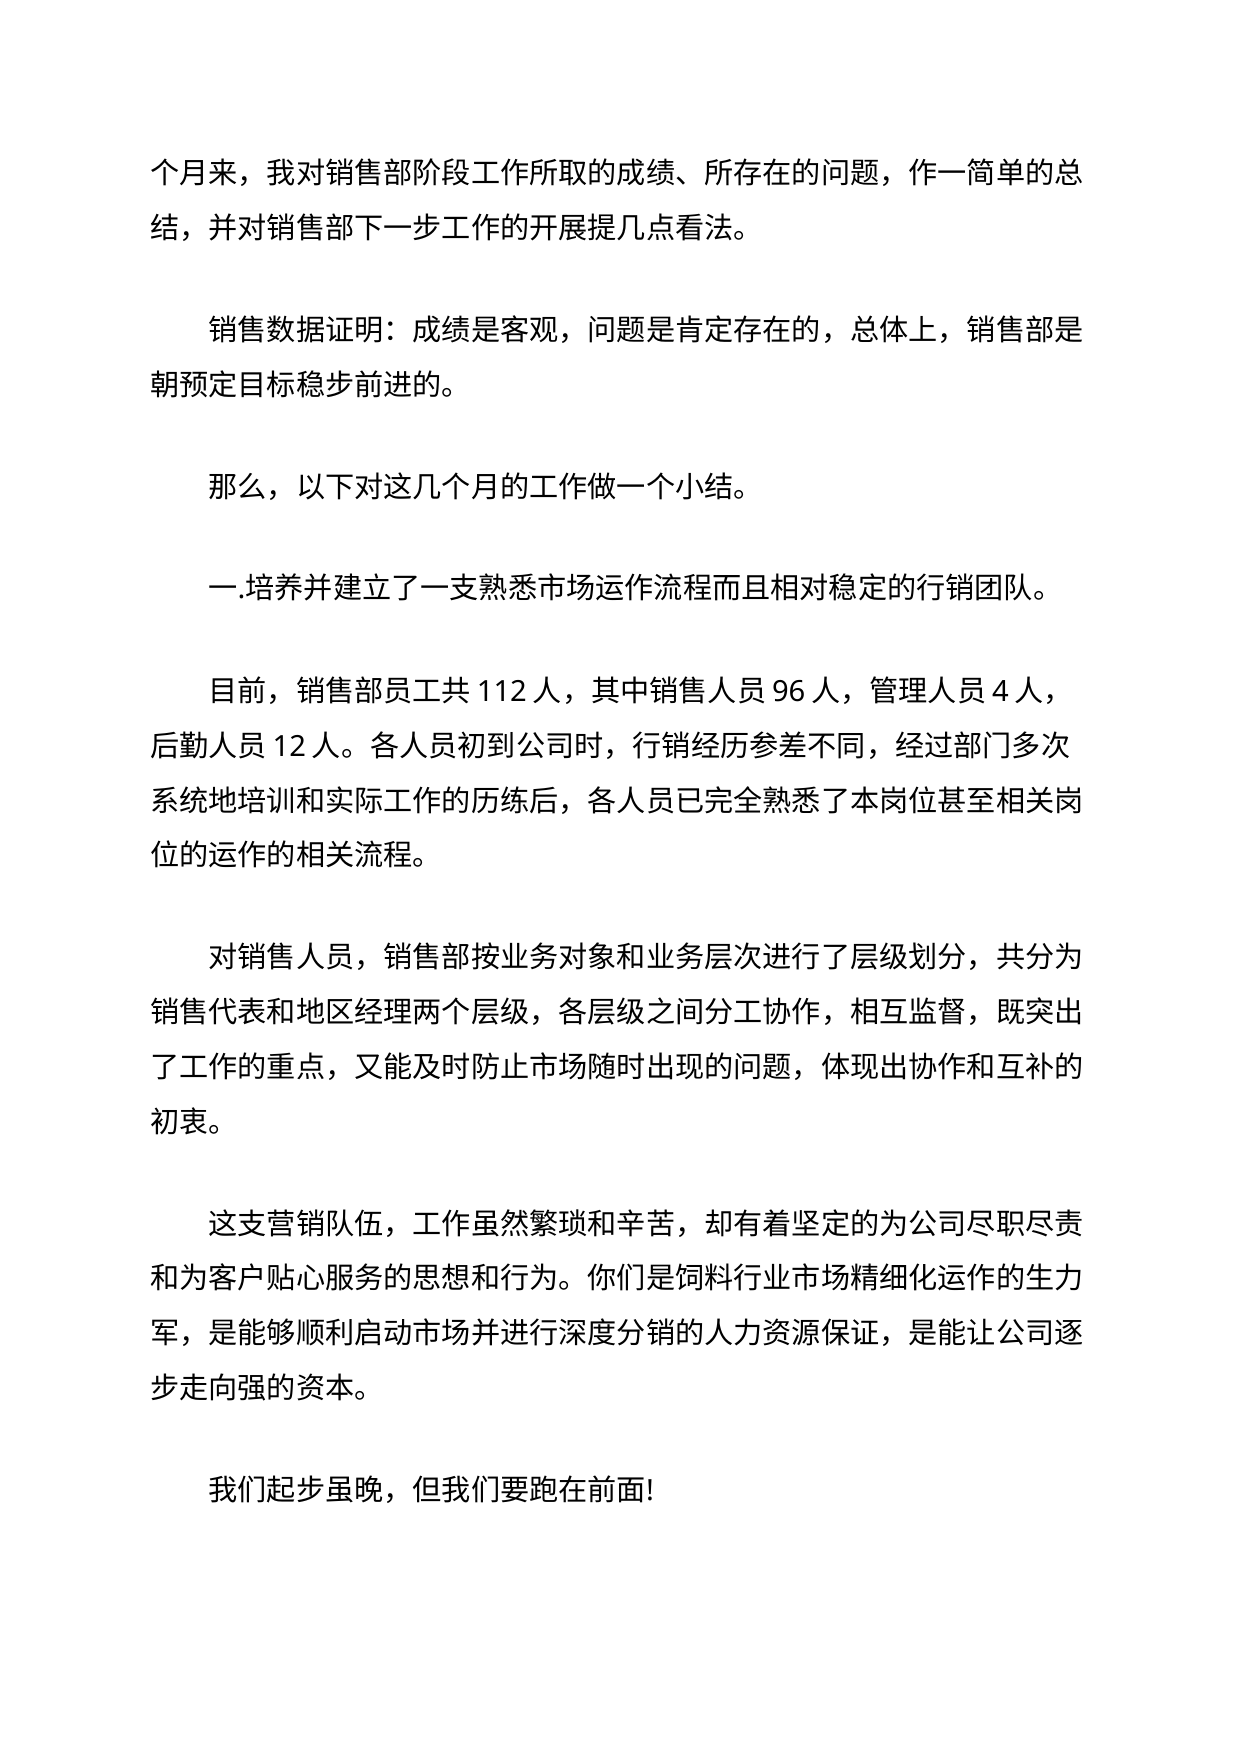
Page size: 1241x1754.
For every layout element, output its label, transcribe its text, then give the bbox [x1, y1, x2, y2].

text 目前，销售部员工共112人，其中销售人员96人，管理人员4人，后勤人员12人。各人员初到公司时，行销经历参差不同，经过部门多次系统地培训和实际工作的历练后，各人员已完全熟悉了本岗位甚至相关岗位的运作的相关流程。 [150, 667, 1090, 874]
text 对销售人员，销售部按业务对象和业务层次进行了层级划分，共分为销售代表和地区经理两个层级，各层级之间分工协作，相互监督，既突出了工作的重点，又能及时防止市场随时出现的问题，体现出协作和互补的初衷。 [150, 934, 1090, 1141]
text 这支营销队伍，工作虽然繁琐和辛苦，却有着坚定的为公司尽职尽责和为客户贴心服务的思想和行为。你们是饲料行业市场精细化运作的生力军，是能够顺利启动市场并进行深度分销的人力资源保证，是能让公司逐步走向强的资本。 [150, 1200, 1090, 1407]
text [150, 150, 1090, 247]
text 那么，以下对这几个月的工作做一个小结。 [150, 463, 1090, 506]
text 销售数据证明：成绩是客观，问题是肯定存在的，总体上，销售部是朝预定目标稳步前进的。 [150, 307, 1090, 404]
text 我们起步虽晚，但我们要跑在前面! [150, 1467, 1090, 1509]
text 一.培养并建立了一支熟悉市场运作流程而且相对稳定的行销团队。 [150, 565, 1090, 607]
